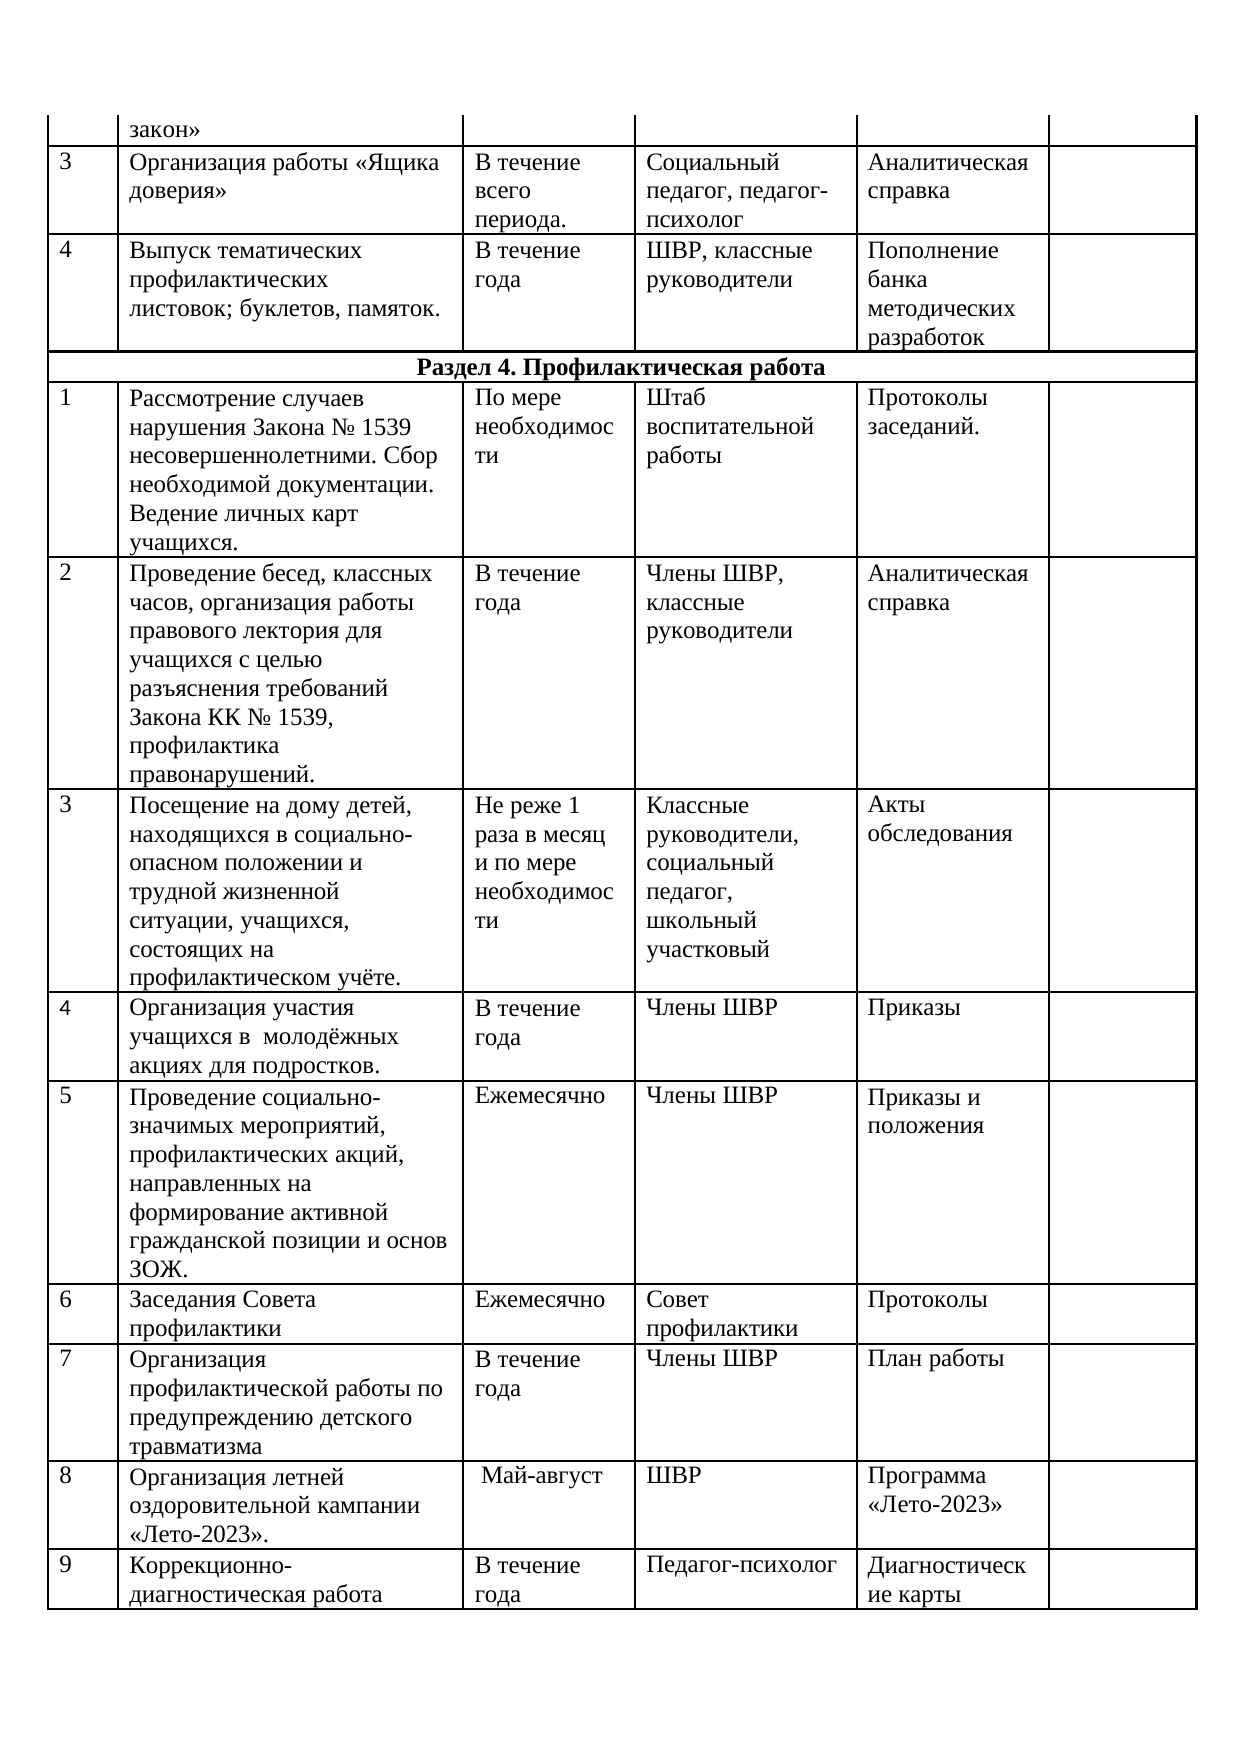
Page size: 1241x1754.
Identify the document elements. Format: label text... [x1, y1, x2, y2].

table_cell 6 [49, 1285, 117, 1342]
table_cell 2 [49, 558, 117, 788]
table_cell Протоколы [858, 1285, 1048, 1342]
table_cell [1050, 1550, 1195, 1607]
table_cell Ежемесячно [464, 1285, 634, 1342]
table_cell [1050, 1345, 1195, 1459]
table_cell Заседания Совета профилактики [119, 1285, 462, 1342]
table_cell Май-август [464, 1462, 634, 1548]
table_cell [1050, 1285, 1195, 1342]
table_cell 4 [49, 993, 117, 1079]
table_cell Члены ШВР [636, 1345, 856, 1459]
table_header [49, 115, 117, 145]
table_cell По мере необходимос ти [464, 383, 634, 556]
table_header закон» [119, 115, 462, 145]
table_cell [1050, 147, 1195, 233]
table_header [1050, 115, 1195, 145]
table_cell 4 [49, 235, 117, 350]
table_cell Протоколы заседаний. [858, 383, 1048, 556]
table_header [858, 115, 1048, 145]
table_cell Приказы и положения [858, 1082, 1048, 1283]
table_cell Штаб воспитательной работы [636, 383, 856, 556]
table_cell ШВР [636, 1462, 856, 1548]
table_cell Рассмотрение случаев нарушения Закона № 1539 несовершеннолетними. Сбор необходимой документации. Ведение личных карт учащихся. [119, 383, 462, 556]
table_cell Члены ШВР [636, 1082, 856, 1283]
table_cell В течение всего периода. [464, 147, 634, 233]
table_cell Проведение бесед, классных часов, организация работы правового лектория для учащихся с целью разъяснения требований Закона КК № 1539, профилактика правонарушений. [119, 558, 462, 788]
table_cell Аналитическая справка [858, 147, 1048, 233]
table_cell Организация летней оздоровительной кампании «Лето-2023». [119, 1462, 462, 1548]
table_cell Члены ШВР [636, 993, 856, 1079]
table_cell [1050, 383, 1195, 556]
table_cell Выпуск тематических профилактических листовок; буклетов, памяток. [119, 235, 462, 350]
table_cell [1050, 1462, 1195, 1548]
table_cell [1050, 558, 1195, 788]
table_cell План работы [858, 1345, 1048, 1459]
table_header [464, 115, 634, 145]
table_cell Не реже 1 раза в месяц и по мере необходимос ти [464, 790, 634, 991]
table_cell В течение года [464, 235, 634, 350]
table_cell Акты обследования [858, 790, 1048, 991]
table_cell Организация профилактической работы по предупреждению детского травматизма [119, 1345, 462, 1459]
table_cell [1050, 790, 1195, 991]
table_header [636, 115, 856, 145]
table_cell Социальный педагог, педагог- психолог [636, 147, 856, 233]
table_cell Пополнение банка методических разработок [858, 235, 1048, 350]
table_cell 9 [49, 1550, 117, 1607]
table_cell Посещение на дому детей, находящихся в социально- опасном положении и трудной жизненной ситуации, учащихся, состоящих на профилактическом учёте. [119, 790, 462, 991]
table_cell В течение года [464, 993, 634, 1079]
table_cell Организация работы «Ящика доверия» [119, 147, 462, 233]
table_cell Совет профилактики [636, 1285, 856, 1342]
table_cell В течение года [464, 1550, 634, 1607]
table_cell ШВР, классные руководители [636, 235, 856, 350]
table_cell 3 [49, 147, 117, 233]
table_cell 1 [49, 383, 117, 556]
table_cell Приказы [858, 993, 1048, 1079]
table_cell Аналитическая справка [858, 558, 1048, 788]
table_cell В течение года [464, 1345, 634, 1459]
table_cell 8 [49, 1462, 117, 1548]
table_cell Коррекционно- диагностическая работа [119, 1550, 462, 1607]
table_cell Раздел 4. Профилактическая работа [49, 353, 1195, 381]
table_cell 5 [49, 1082, 117, 1283]
table_cell Проведение социально- значимых мероприятий, профилактических акций, направленных на формирование активной гражданской позиции и основ ЗОЖ. [119, 1082, 462, 1283]
table_cell Ежемесячно [464, 1082, 634, 1283]
table_cell Организация участия учащихся в молодёжных акциях для подростков. [119, 993, 462, 1079]
table_cell Программа «Лето-2023» [858, 1462, 1048, 1548]
table_cell 3 [49, 790, 117, 991]
table_cell [1050, 235, 1195, 350]
table_cell [1050, 993, 1195, 1079]
table_cell Диагностическ ие карты [858, 1550, 1048, 1607]
table_cell 7 [49, 1345, 117, 1459]
table_cell Педагог-психолог [636, 1550, 856, 1607]
table_cell Члены ШВР, классные руководители [636, 558, 856, 788]
table_cell В течение года [464, 558, 634, 788]
table_cell [1050, 1082, 1195, 1283]
table_cell Классные руководители, социальный педагог, школьный участковый [636, 790, 856, 991]
